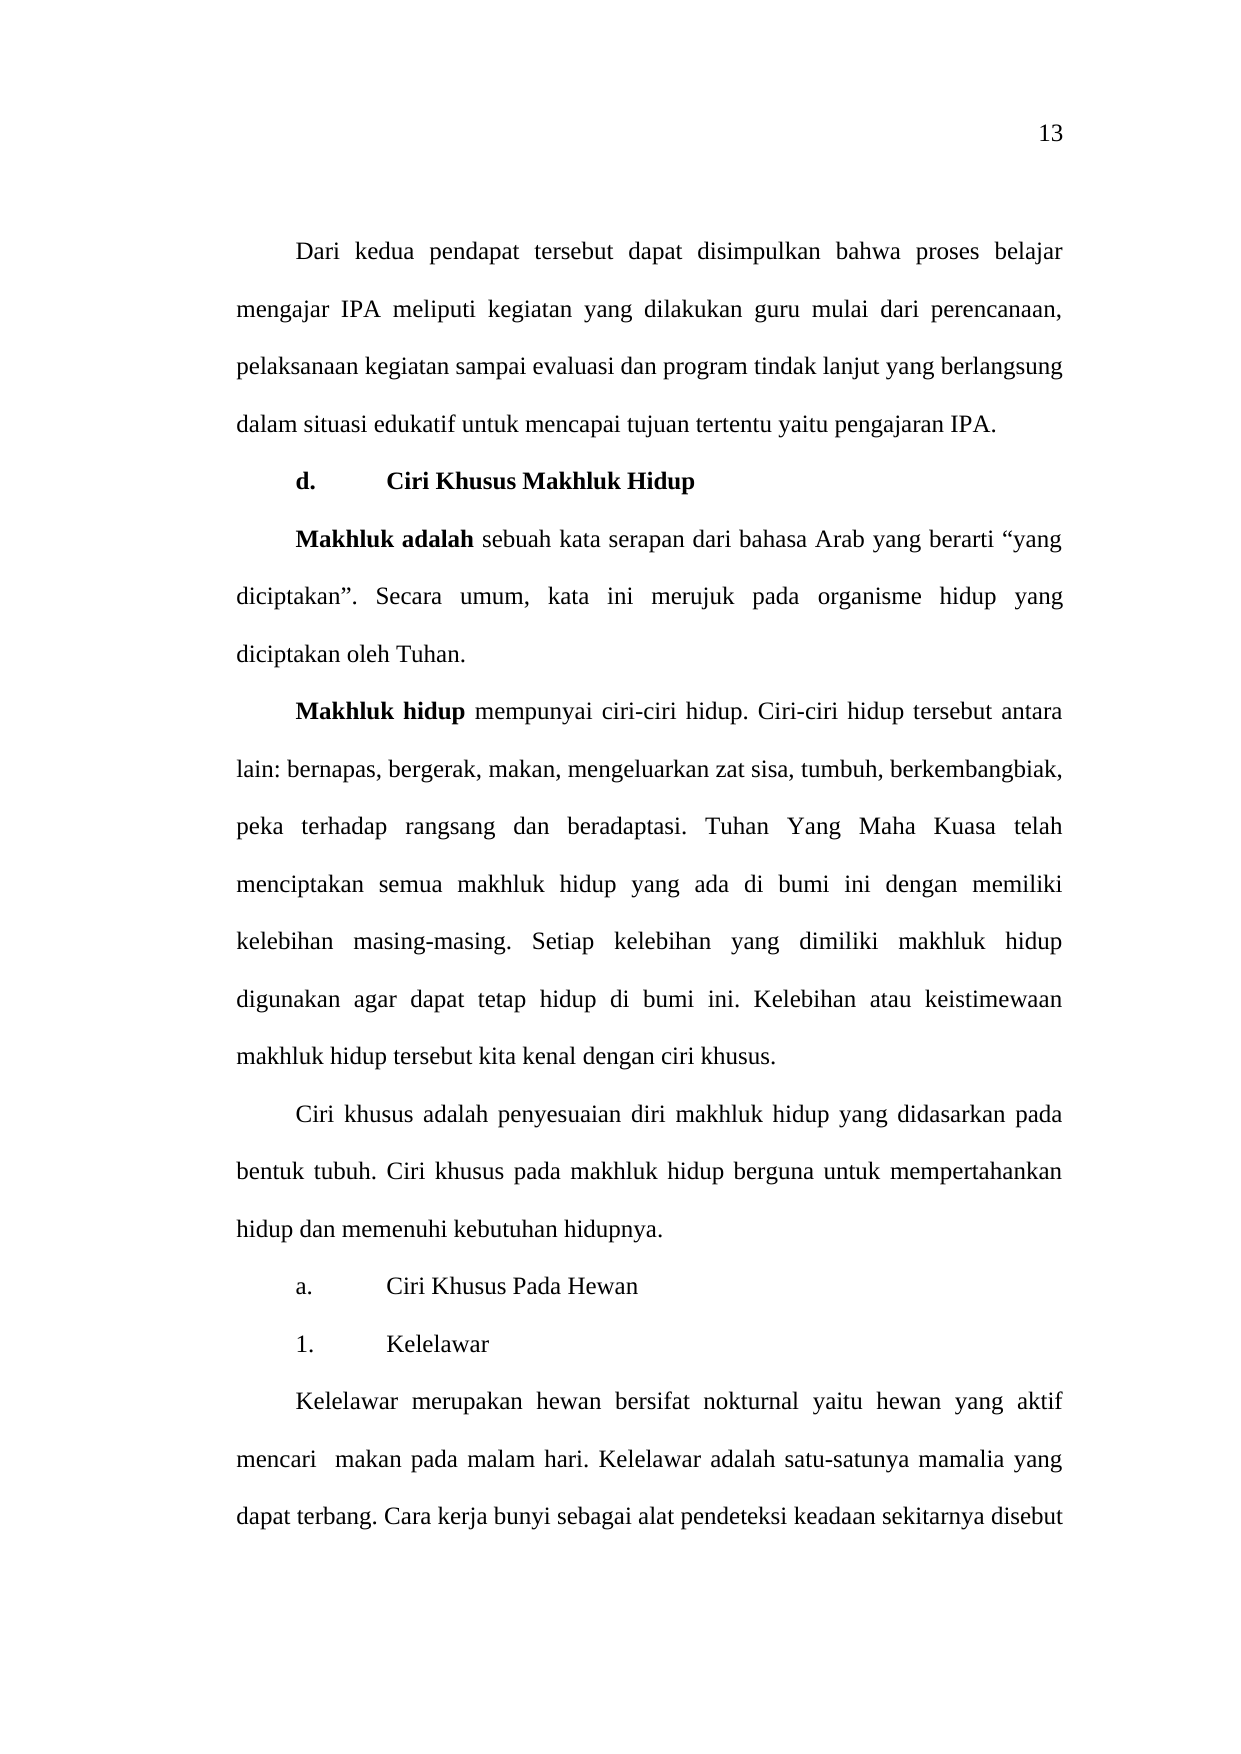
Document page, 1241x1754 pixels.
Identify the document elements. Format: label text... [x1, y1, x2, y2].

list Kelelawar [236, 1329, 1063, 1357]
list Ciri Khusus Pada Hewan [236, 1271, 1063, 1300]
list Ciri Khusus Makhluk Hidup [236, 466, 1063, 495]
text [236, 1386, 1063, 1530]
text Ciri khusus adalah penyesuaian diri makhluk hidup yang didasarkan pada bentuk tubuh. Ciri khusus pada makhluk hidup berguna untuk mempertahankan hidup dan memenuhi kebutuhan hidupnya. [236, 1099, 1063, 1242]
list Dari kedua pendapat tersebut dapat disimpulkan bahwa proses belajar mengajar IPA meliputi kegiatan yang dilakukan guru mulai dari perencanaan, pelaksanaan kegiatan sampai evaluasi dan program tindak lanjut yang berlangsung dalam situasi edukatif untuk mencapai tujuan tertentu yaitu pengajaran IPA. [236, 236, 1063, 437]
list Makhluk hidup mempunyai ciri-ciri hidup. Ciri-ciri hidup tersebut antara lain: bernapas, bergerak, makan, mengeluarkan zat sisa, tumbuh, berkembangbiak, peka terhadap rangsang dan beradaptasi. Tuhan Yang Maha Kuasa telah menciptakan semua makhluk hidup yang ada di bumi ini dengan memiliki kelebihan masing-masing. Setiap kelebihan yang dimiliki makhluk hidup digunakan agar dapat tetap hidup di bumi ini. Kelebihan atau keistimewaan makhluk hidup tersebut kita kenal dengan ciri khusus. [236, 696, 1063, 1070]
list Makhluk adalah sebuah kata serapan dari bahasa Arab yang berarti “yang diciptakan”. Secara umum, kata ini merujuk pada organisme hidup yang diciptakan oleh Tuhan. [236, 524, 1063, 667]
